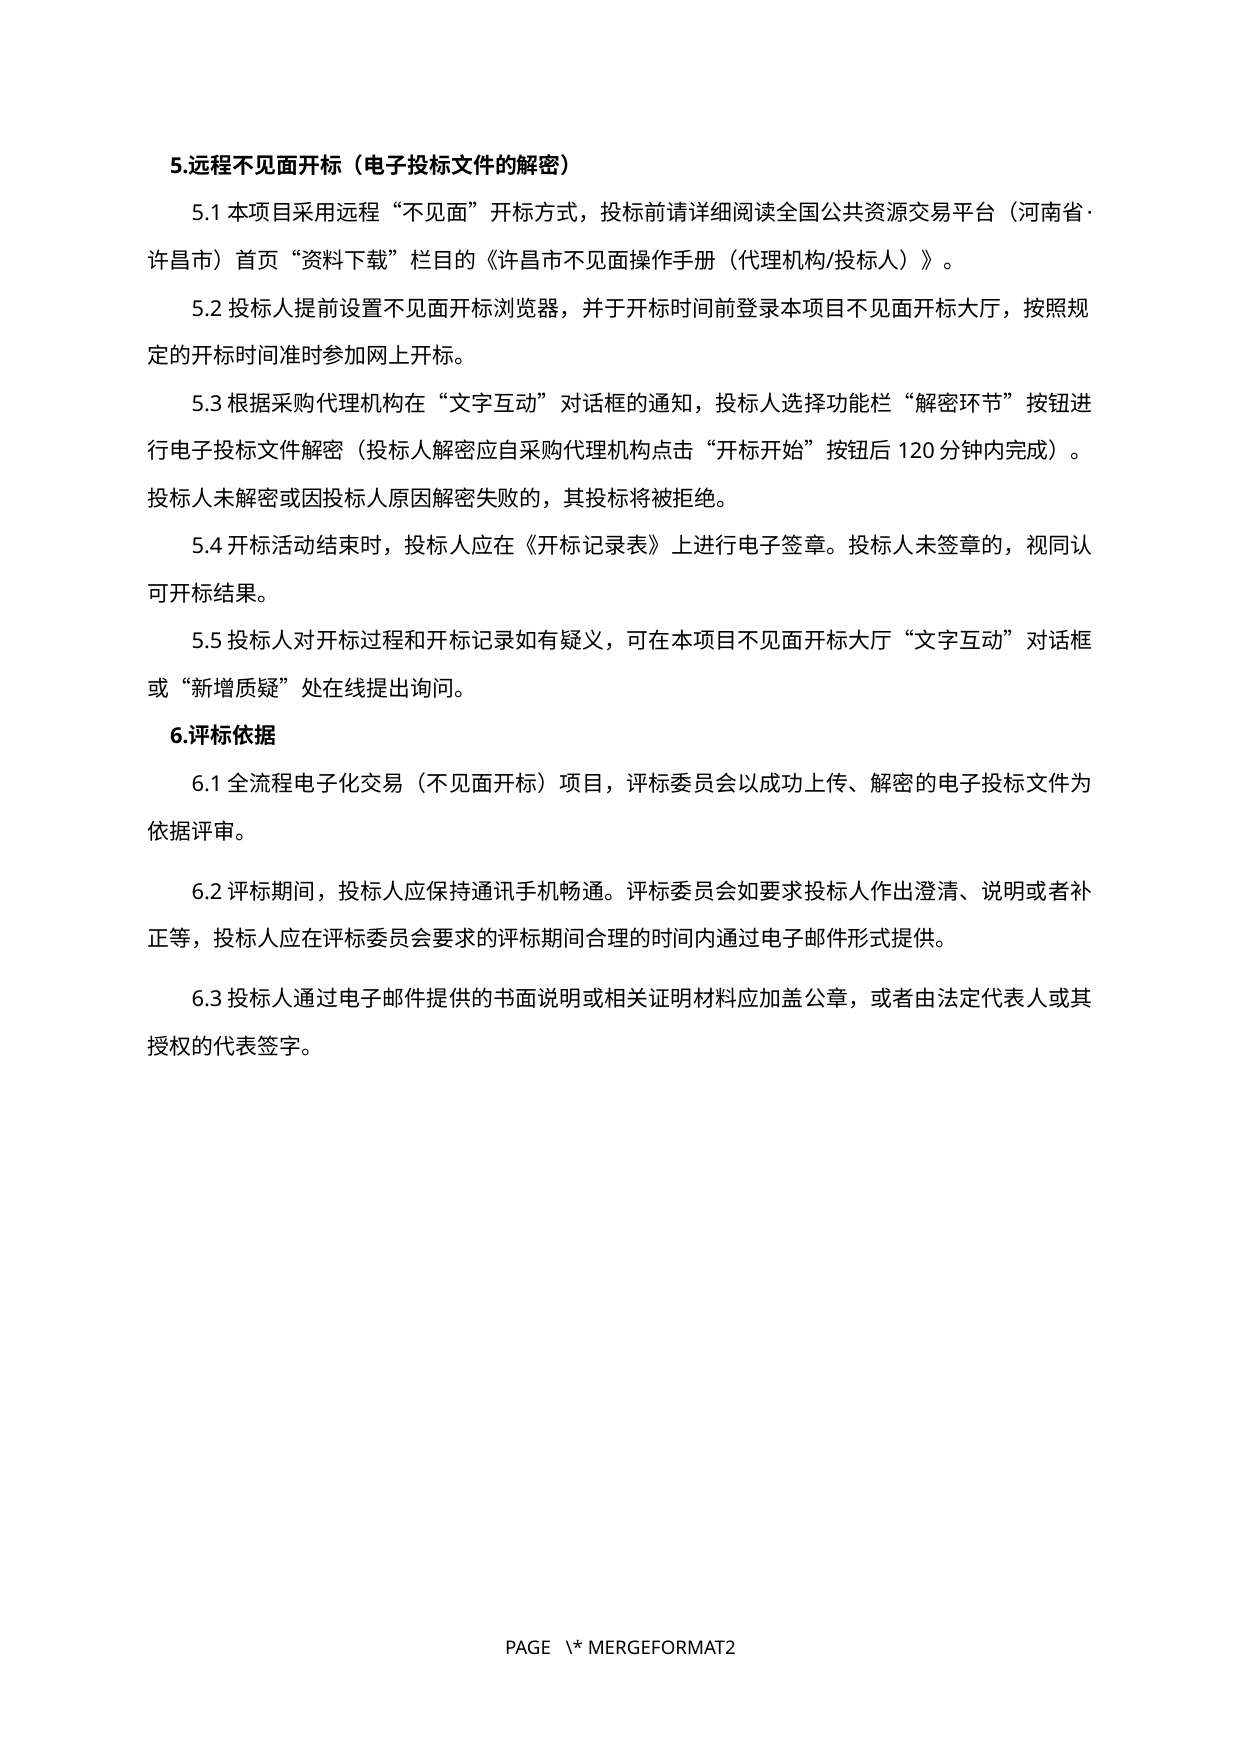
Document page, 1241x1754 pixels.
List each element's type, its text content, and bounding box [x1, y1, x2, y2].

text 6.3投标人通过电子邮件提供的书面说明或相关证明材料应加盖公章，或者由法定代表人或其授权的代表签字。 [148, 981, 1092, 1061]
text 6.2评标期间，投标人应保持通讯手机畅通。评标委员会如要求投标人作出澄清、说明或者补正等，投标人应在评标委员会要求的评标期间合理的时间内通过电子邮件形式提供。 [148, 874, 1092, 953]
text 5.1本项目采用远程“不见面”开标方式，投标前请详细阅读全国公共资源交易平台（河南省·许昌市）首页“资料下载”栏目的《许昌市不见面操作手册（代理机构/投标人）》。 [148, 195, 1092, 275]
text 6.1全流程电子化交易（不见面开标）项目，评标委员会以成功上传、解密的电子投标文件为依据评审。 [148, 766, 1092, 845]
text 5.2 投标人提前设置不见面开标浏览器，并于开标时间前登录本项目不见面开标大厅，按照规定的开标时间准时参加网上开标。 [148, 291, 1092, 370]
text 5.4开标活动结束时，投标人应在《开标记录表》上进行电子签章。投标人未签章的，视同认可开标结果。 [148, 528, 1092, 608]
text 6.评标依据 [148, 718, 1092, 750]
text 5.远程不见面开标（电子投标文件的解密） [148, 148, 1092, 179]
text 5.3根据采购代理机构在“文字互动”对话框的通知，投标人选择功能栏“解密环节”按钮进行电子投标文件解密（投标人解密应自采购代理机构点击“开标开始”按钮后120分钟内完成）。投标人未解密或因投标人原因解密失败的，其投标将被拒绝。 [148, 386, 1092, 512]
text 5.5投标人对开标过程和开标记录如有疑义，可在本项目不见面开标大厅“文字互动”对话框或“新增质疑”处在线提出询问。 [148, 623, 1092, 703]
